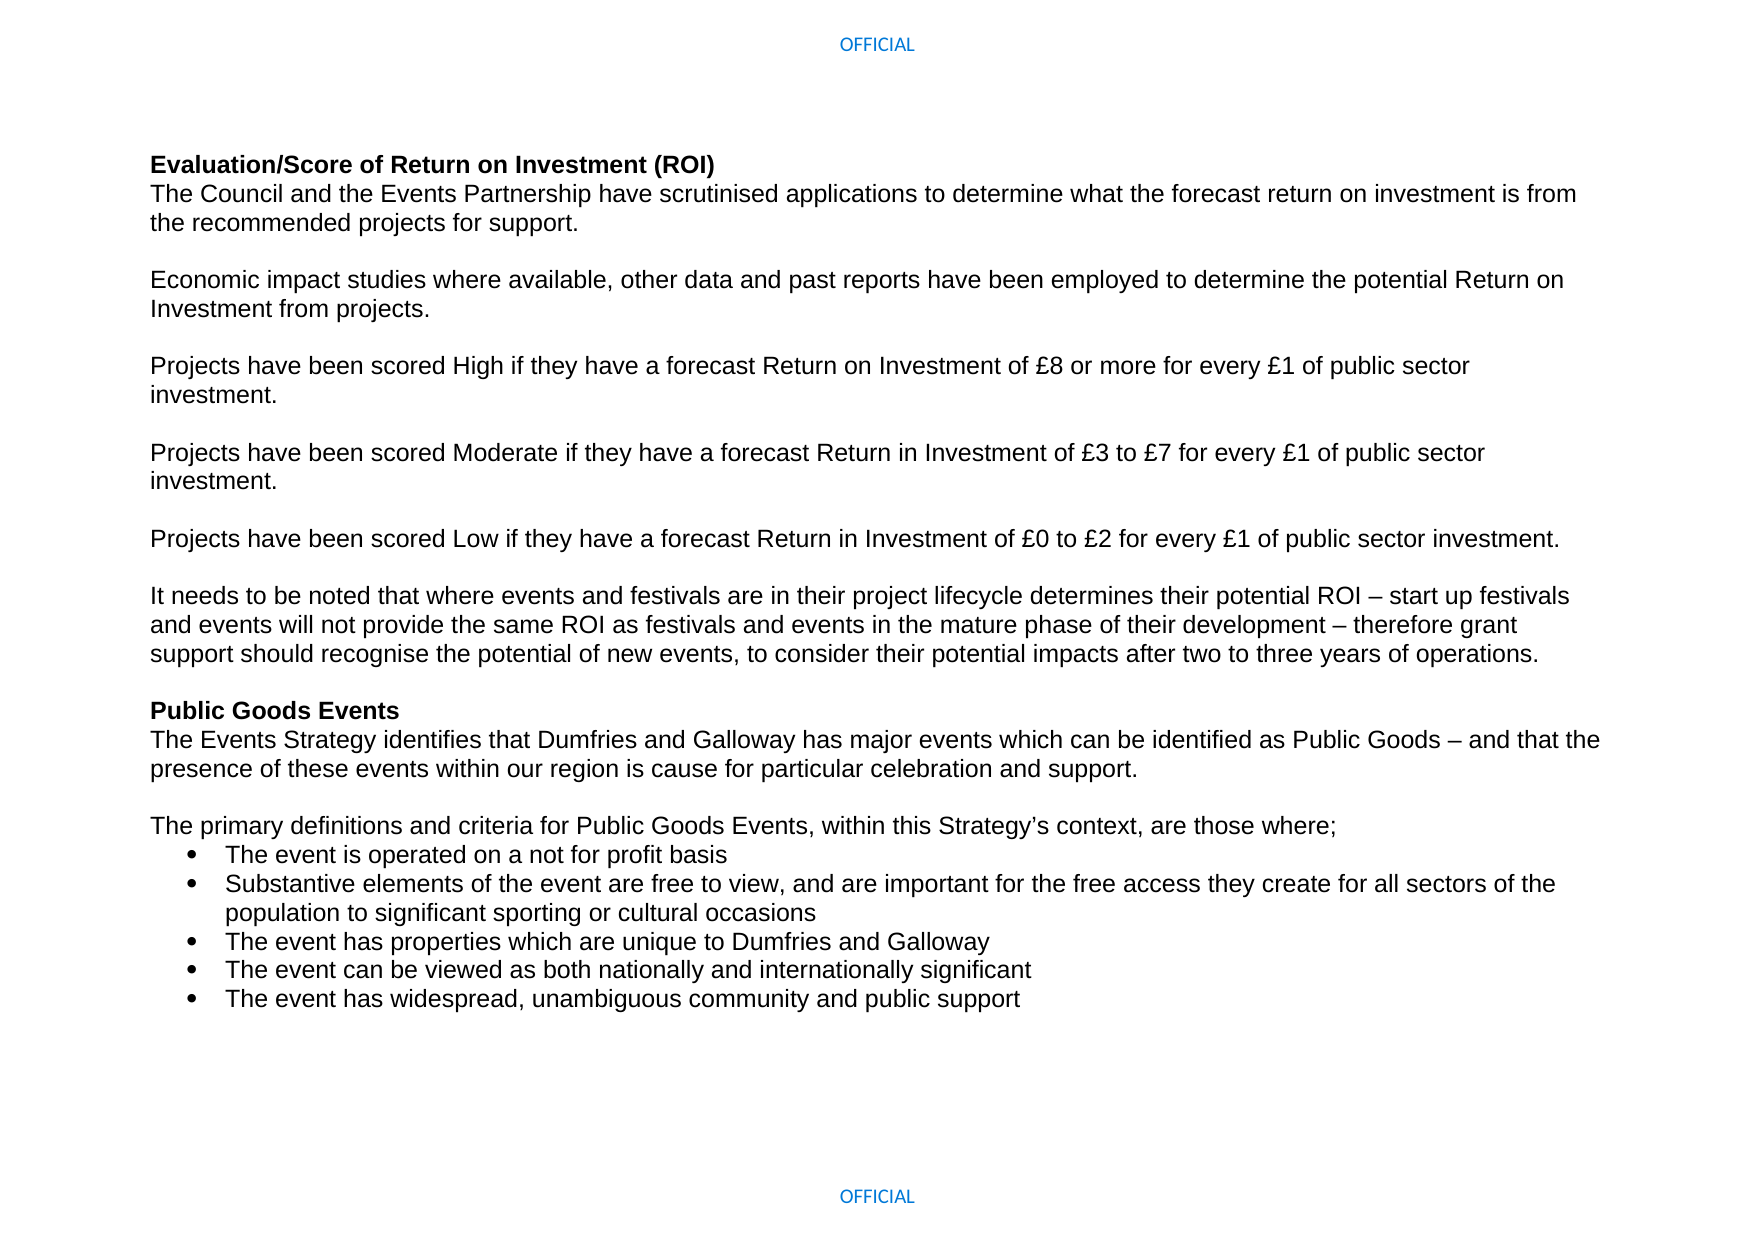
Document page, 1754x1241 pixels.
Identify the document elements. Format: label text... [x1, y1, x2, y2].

text The Council and the Events Partnership have scrutinised applications to determine what the forecast return on investment is from the recommended projects for support. [150, 179, 1604, 236]
text Economic impact studies where available, other data and past reports have been employed to determine the potential Return on Investment from projects. [150, 265, 1604, 322]
text Projects have been scored Low if they have a forecast Return in Investment of £0 to £2 for every £1 of public sector investment. [150, 524, 1604, 552]
list Substantive elements of the event are free to view, and are important for the free access they create for all sectors of the population to significant sporting or cultural occasions [187, 869, 1604, 926]
list The event can be viewed as both nationally and internationally significant [187, 955, 1604, 984]
text Projects have been scored High if they have a forecast Return on Investment of £8 or more for every £1 of public sector investment. [150, 351, 1604, 409]
list The event has properties which are unique to Dumfries and Galloway [187, 926, 1604, 955]
list The event is operated on a not for profit basis [187, 840, 1604, 869]
text Projects have been scored Moderate if they have a forecast Return in Investment of £3 to £7 for every £1 of public sector investment. [150, 437, 1604, 495]
text The Events Strategy identifies that Dumfries and Galloway has major events which can be identified as Public Goods – and that the presence of these events within our region is cause for particular celebration and support. [150, 725, 1604, 782]
text It needs to be noted that where events and festivals are in their project lifecycle determines their potential ROI – start up festivals and events will not provide the same ROI as festivals and events in the mature phase of their development – therefore grant support should recognise the potential of new events, to consider their potential impacts after two to three years of operations. [150, 581, 1604, 667]
list The event has widespread, unambiguous community and public support [187, 984, 1604, 1013]
text The primary definitions and criteria for Public Goods Events, within this Strategy’s context, are those where; [150, 811, 1604, 840]
text Public Goods Events [150, 696, 1604, 725]
text Evaluation/Score of Return on Investment (ROI) [150, 150, 1604, 179]
